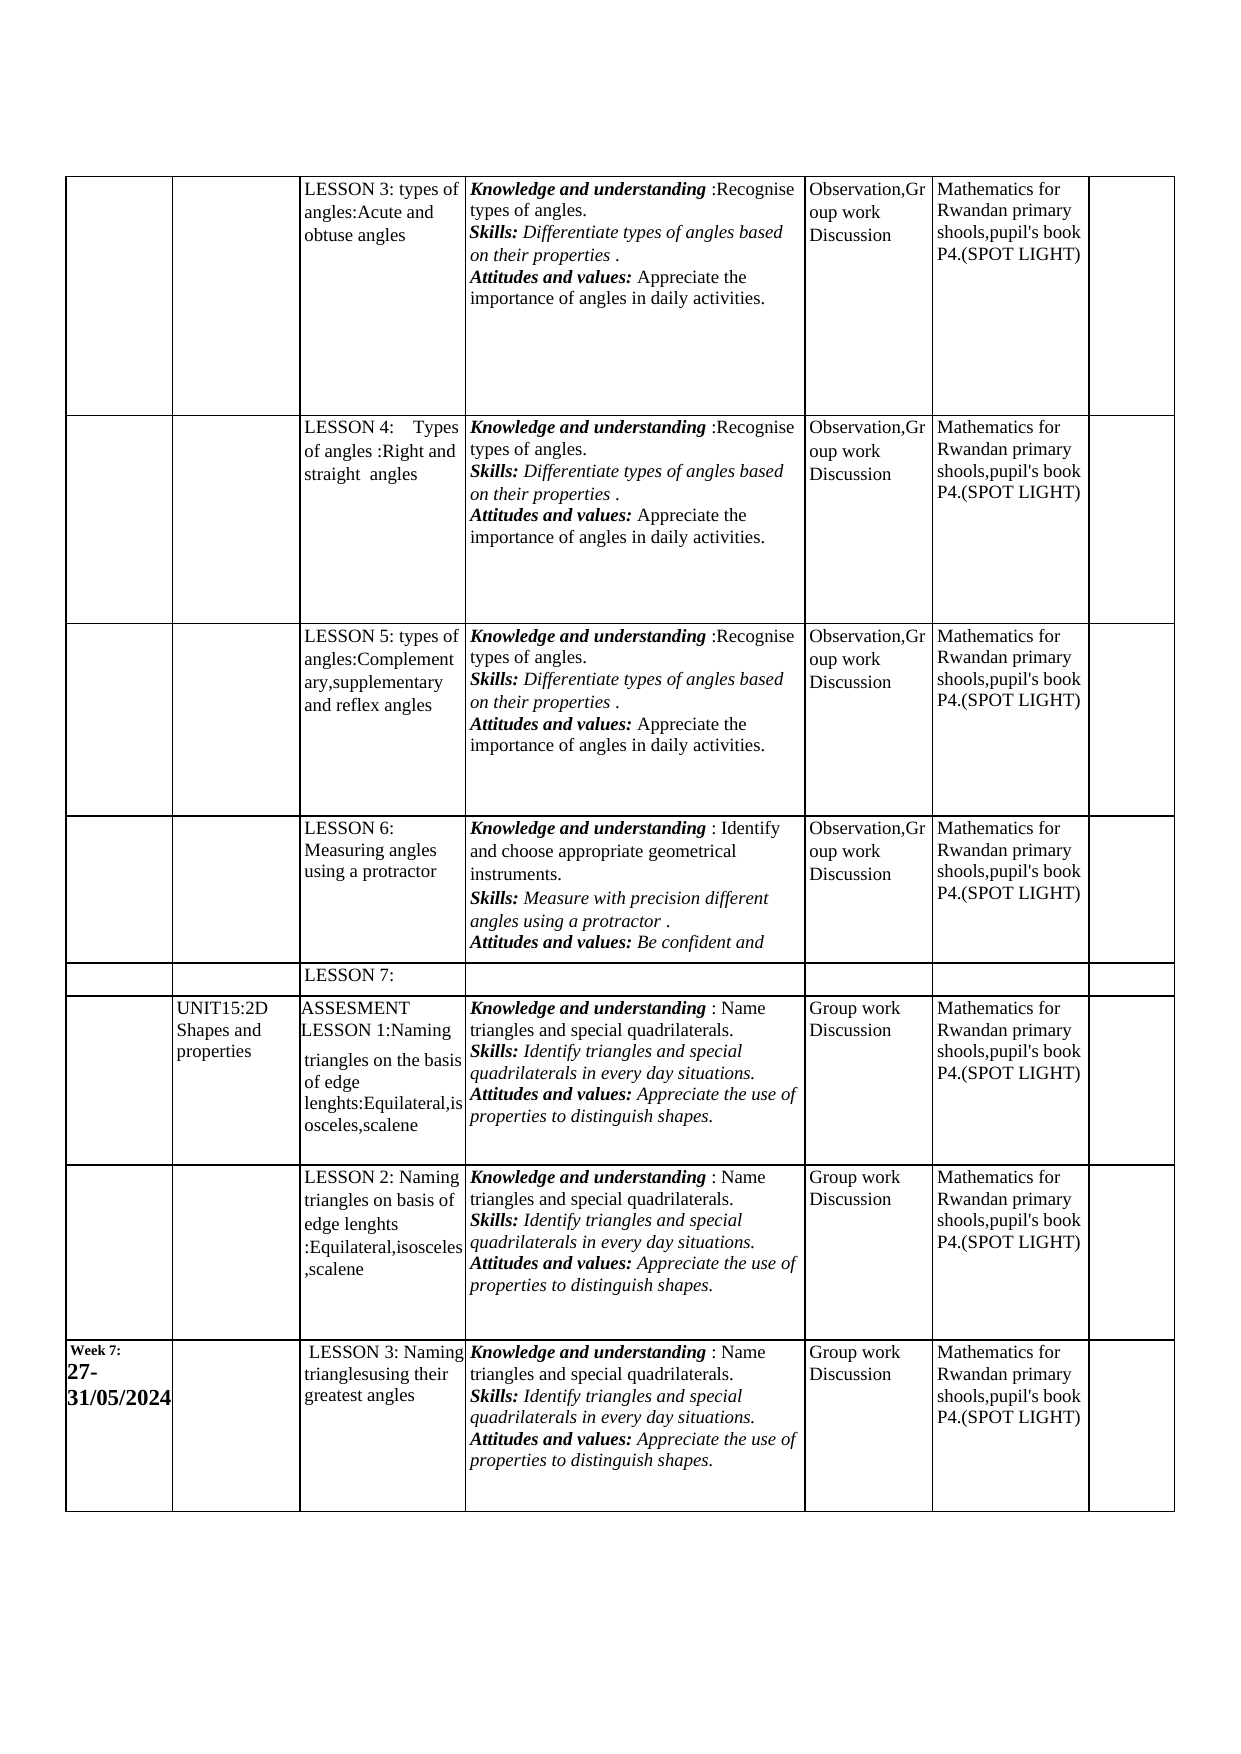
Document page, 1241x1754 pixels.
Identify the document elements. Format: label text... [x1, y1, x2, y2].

table_cell Observation,Gr oup work Discussion [806, 416, 932, 623]
table_cell [67, 416, 172, 623]
table_cell [1090, 624, 1174, 815]
table_cell [173, 1166, 299, 1339]
table_cell Group work Discussion [806, 1166, 932, 1339]
table_header [67, 177, 172, 414]
table_cell Mathematics for Rwandan primary shools,pupil's book P4.(SPOT LIGHT) [933, 997, 1088, 1164]
table_cell Group work Discussion [806, 997, 932, 1164]
table_cell Mathematics for Rwandan primary shools,pupil's book P4.(SPOT LIGHT) [933, 817, 1088, 962]
table_cell LESSON 2: Naming triangles on basis of edge lenghts :Equilateral,isosceles ,scalene [301, 1166, 465, 1339]
table_cell [173, 1341, 299, 1511]
table_cell Knowledge and understanding :Recognise types of angles. Skills: Differentiate types of angles based on their properties . Attitudes and values: Appreciate the importance of angles in daily activities. [466, 416, 804, 623]
table_cell [933, 964, 1088, 995]
table_cell Week 7: 27-31/05/2024 [67, 1341, 172, 1511]
table_cell [67, 1166, 172, 1339]
table_header Knowledge and understanding :Recognise types of angles. Skills: Differentiate types of angles based on their properties . Attitudes and values: Appreciate the importance of angles in daily activities. [466, 177, 804, 414]
table_header [1090, 177, 1174, 414]
table_cell Knowledge and understanding : Identify and choose appropriate geometrical instruments. Skills: Measure with precision different angles using a protractor . Attitudes and values: Be confident and [466, 817, 804, 962]
table_cell UNIT15:2D Shapes and properties [173, 997, 299, 1164]
table_cell [1090, 817, 1174, 962]
table_cell LESSON 3: Naming trianglesusing their greatest angles [301, 1341, 465, 1511]
table_cell LESSON 4: Types of angles :Right and straight angles [301, 416, 465, 623]
table_cell [806, 964, 932, 995]
table_cell LESSON 5: types of angles:Complement ary,supplementary and reflex angles [301, 624, 465, 815]
table_cell Mathematics for Rwandan primary shools,pupil's book P4.(SPOT LIGHT) [933, 1341, 1088, 1511]
table_cell [67, 624, 172, 815]
table_cell LESSON 6: Measuring angles using a protractor [301, 817, 465, 962]
table_cell Observation,Gr oup work Discussion [806, 817, 932, 962]
table_header Observation,Gr oup work Discussion [806, 177, 932, 414]
table_cell [173, 416, 299, 623]
table_header [173, 177, 299, 414]
table_header Mathematics for Rwandan primary shools,pupil's book P4.(SPOT LIGHT) [933, 177, 1088, 414]
table_cell [67, 817, 172, 962]
table_cell Group work Discussion [806, 1341, 932, 1511]
table_cell [1090, 964, 1174, 995]
table_cell [1090, 416, 1174, 623]
table_cell ASSESMENT LESSON 1:Naming triangles on the basis of edge lenghts:Equilateral,is osceles,scalene [301, 997, 465, 1164]
table_cell Observation,Gr oup work Discussion [806, 624, 932, 815]
table_cell Mathematics for Rwandan primary shools,pupil's book P4.(SPOT LIGHT) [933, 1166, 1088, 1339]
table_cell [1090, 1341, 1174, 1511]
table_cell [67, 964, 172, 995]
table_cell [173, 964, 299, 995]
table_cell [173, 624, 299, 815]
table_cell Knowledge and understanding :Recognise types of angles. Skills: Differentiate types of angles based on their properties . Attitudes and values: Appreciate the importance of angles in daily activities. [466, 624, 804, 815]
table_cell [67, 997, 172, 1164]
table_header LESSON 3: types of angles:Acute and obtuse angles [301, 177, 465, 414]
table_cell [1090, 997, 1174, 1164]
table_cell LESSON 7: [301, 964, 465, 995]
table_cell [173, 817, 299, 962]
table_cell [1090, 1166, 1174, 1339]
table_cell Mathematics for Rwandan primary shools,pupil's book P4.(SPOT LIGHT) [933, 416, 1088, 623]
table_cell [466, 964, 804, 995]
table_cell Mathematics for Rwandan primary shools,pupil's book P4.(SPOT LIGHT) [933, 624, 1088, 815]
